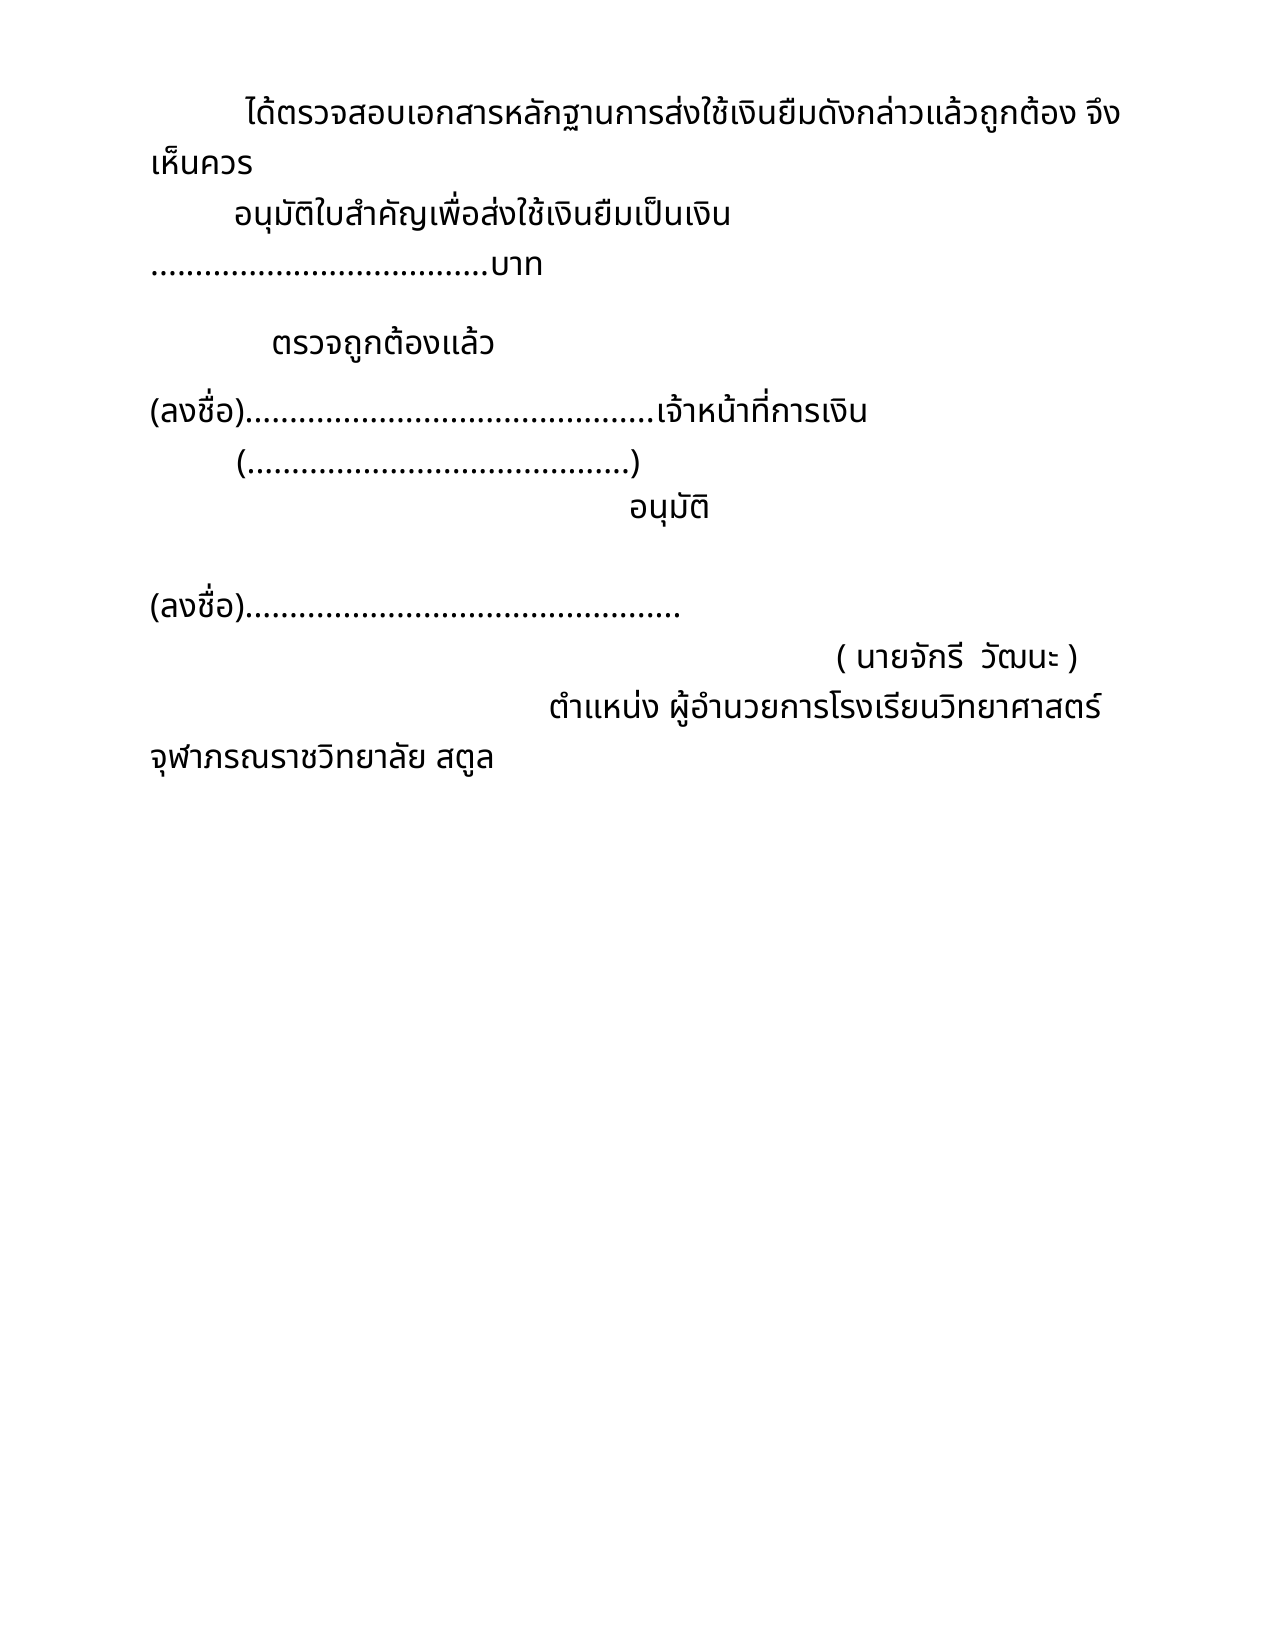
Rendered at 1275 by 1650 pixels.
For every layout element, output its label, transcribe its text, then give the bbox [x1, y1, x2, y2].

text (...........................................) [150, 437, 1125, 483]
text ตำแหน่ง ผู้อำนวยการโรงเรียนวิทยาศาสตร์จุฬาภรณราชวิทยาลัย สตูล [150, 683, 1125, 784]
text (ลงชื่อ)................................................. [150, 553, 1125, 632]
text (ลงชื่อ)..............................................เจ้าหน้าที่การเงิน [150, 387, 1125, 437]
text ตรวจถูกต้องแล้ว [150, 319, 1125, 370]
text ได้ตรวจสอบเอกสารหลักฐานการส่งใช้เงินยืมดังกล่าวแล้วถูกต้อง จึงเห็นควร [150, 89, 1125, 189]
text อนุมัติ [150, 483, 1125, 533]
text ( นายจักรี วัฒนะ ) [150, 632, 1125, 683]
text อนุมัติใบสำคัญเพื่อส่งใช้เงินยืมเป็นเงิน ......................................บาท [150, 189, 1125, 291]
